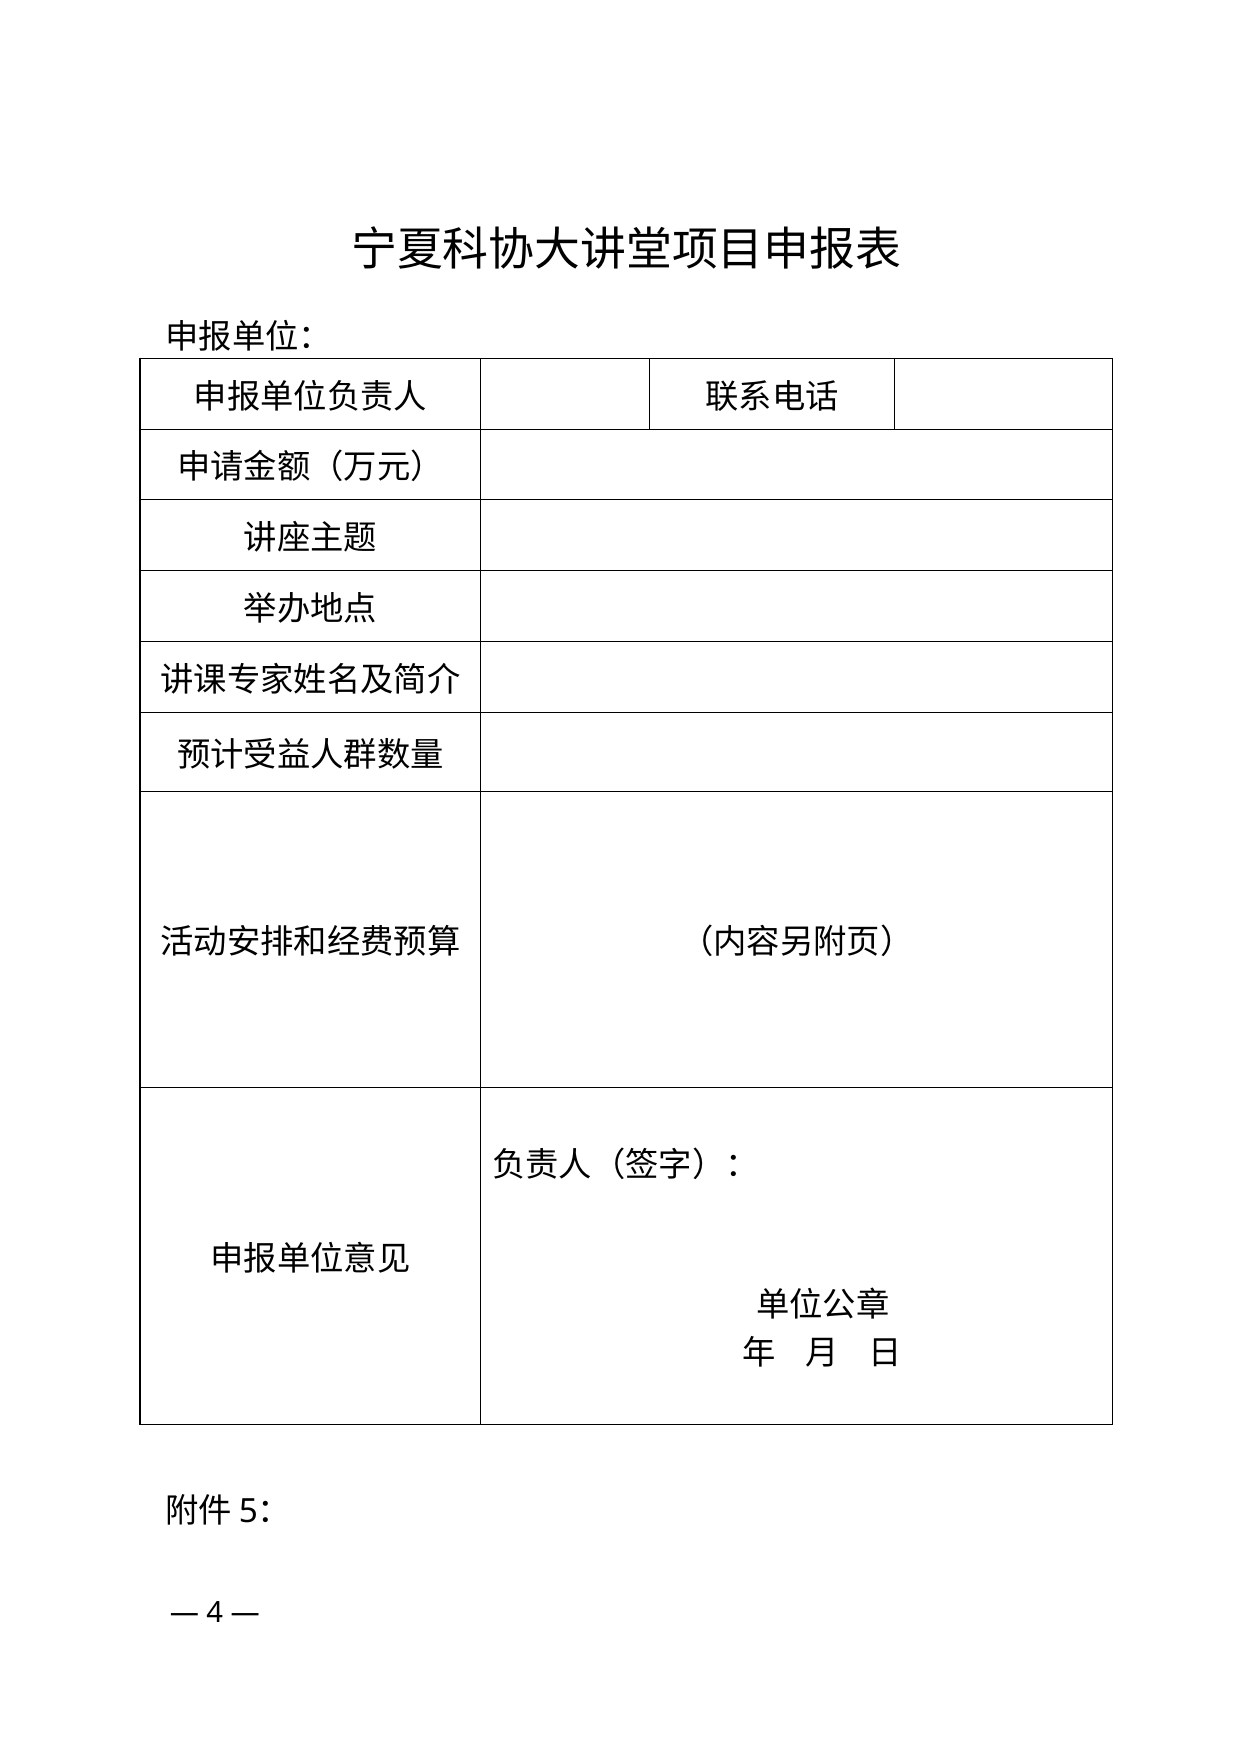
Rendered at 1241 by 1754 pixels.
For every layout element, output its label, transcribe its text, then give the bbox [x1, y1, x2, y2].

table_cell 负责人（签字）： 单位公章 年 月 日 [481, 1088, 1112, 1424]
table_cell 申请金额（万元） [141, 430, 480, 499]
table_header 申报单位负责人 [141, 359, 480, 428]
table_header [895, 359, 1112, 428]
table_cell 讲座主题 [141, 500, 480, 570]
table_cell 活动安排和经费预算 [141, 792, 480, 1087]
table_cell 申报单位意见 [141, 1088, 480, 1424]
table_cell （内容另附页） [481, 792, 1112, 1087]
table_header 联系电话 [650, 359, 894, 428]
table_cell 讲课专家姓名及简介 [141, 642, 480, 712]
table_cell [481, 430, 1112, 499]
table_cell 预计受益人群数量 [141, 713, 480, 791]
table_cell [481, 571, 1112, 641]
table_cell [481, 642, 1112, 712]
text 附件5： [165, 1484, 1087, 1532]
table_header [481, 359, 649, 428]
text 宁夏科协大讲堂项目申报表 [165, 218, 1087, 277]
table_cell 举办地点 [141, 571, 480, 641]
table_cell [481, 713, 1112, 791]
text 申报单位： [165, 309, 1087, 358]
table_cell [481, 500, 1112, 570]
